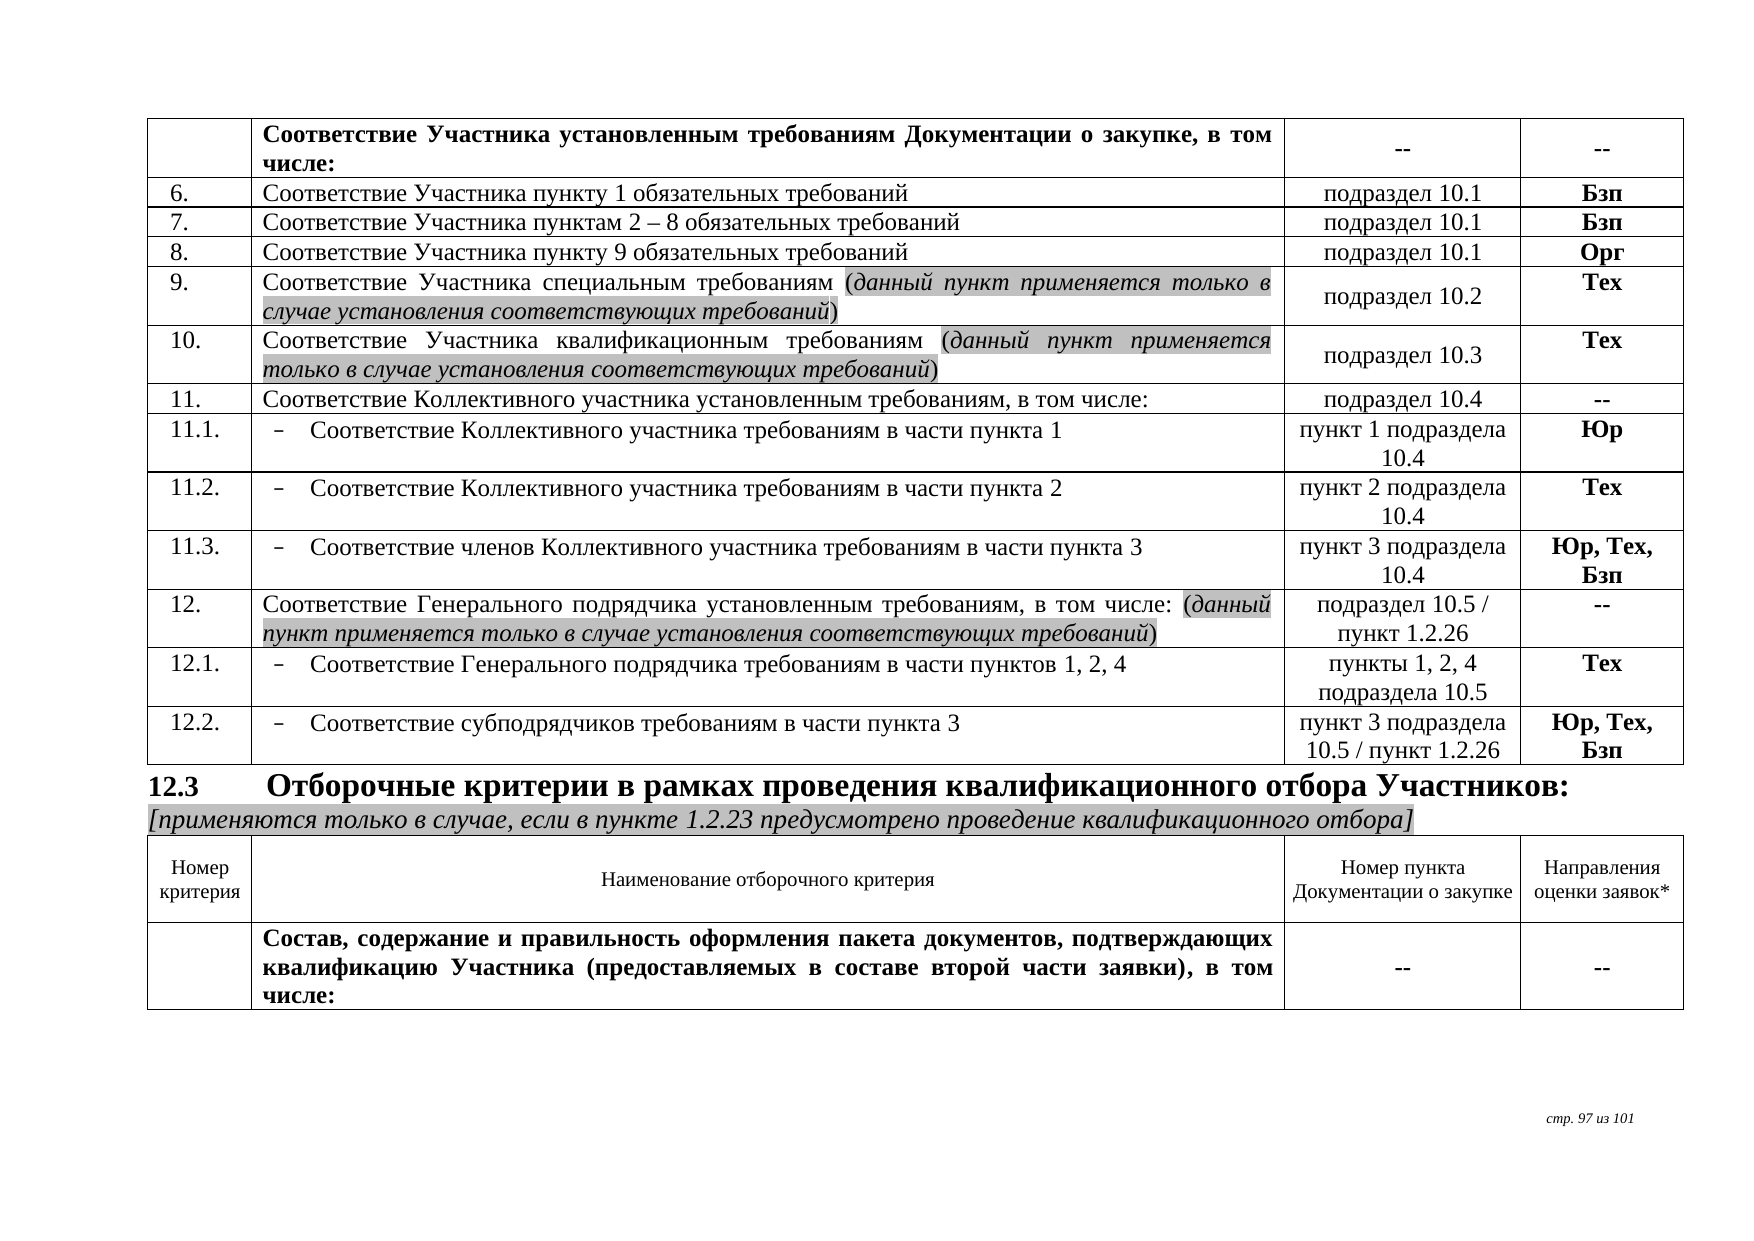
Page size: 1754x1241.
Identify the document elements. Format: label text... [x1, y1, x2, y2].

table_cell пункты 1, 2, 4 подраздела 10.5 [1285, 648, 1520, 706]
table_cell Бзп [1521, 208, 1683, 236]
table_cell Тех [1521, 648, 1683, 706]
table_cell [148, 237, 251, 266]
table_cell Соответствие Участника пункту 9 обязательных требований [252, 237, 1284, 266]
table_cell Юр, Тех, Бзп [1521, 707, 1683, 764]
table_cell [148, 326, 251, 383]
table_cell подраздел 10.4 [1285, 384, 1520, 413]
table_cell Состав, содержание и правильность оформления пакета документов, подтверждающих квалификацию Участника (предоставляемых в составе второй части заявки), в том числе: [252, 923, 1284, 1009]
table_cell Юр, Тех, Бзп [1521, 531, 1683, 588]
table_cell -- [1521, 590, 1683, 647]
table_cell [148, 923, 251, 1009]
table_cell [148, 267, 251, 324]
table_cell Соответствие Участника пунктам 2 – 8 обязательных требований [252, 208, 1284, 236]
table_cell Соответствие Участника квалификационным требованиям (данный пункт применяется только в случае установления соответствующих требований) [252, 326, 1284, 383]
table_cell Тех [1521, 326, 1683, 383]
table_header Номер пункта Документации о закупке [1285, 836, 1520, 922]
table_cell пункт 3 подраздела 10.4 [1285, 531, 1520, 588]
table_cell Тех [1521, 473, 1683, 530]
table_cell подраздел 10.5 / пункт 1.2.26 [1285, 590, 1520, 647]
table_cell Соответствие Коллективного участника установленным требованиям, в том числе: [252, 384, 1284, 413]
table_cell [148, 414, 251, 471]
table_cell подраздел 10.1 [1285, 208, 1520, 236]
table_cell Соответствие Коллективного участника требованиям в части пункта 2 [252, 473, 1284, 530]
table_cell [148, 707, 251, 764]
subtitle Отборочные критерии в рамках проведения квалификационного отбора Участников: [148, 765, 1636, 803]
table_cell [148, 208, 251, 236]
table_cell -- [1521, 923, 1683, 1009]
table_header Направления оценки заявок* [1521, 836, 1683, 922]
table_cell Юр [1521, 414, 1683, 471]
table_cell Соответствие Участника установленным требованиям Документации о закупке, в том числе: [252, 119, 1284, 177]
table_cell -- [1285, 923, 1520, 1009]
table_cell -- [1285, 119, 1520, 177]
table_cell Соответствие Генерального подрядчика установленным требованиям, в том числе: (данный пункт применяется только в случае установления соответствующих требований) [252, 590, 1284, 647]
table_cell Соответствие Генерального подрядчика требованиям в части пунктов 1, 2, 4 [252, 648, 1284, 706]
table_cell [148, 178, 251, 206]
table_cell пункт 2 подраздела 10.4 [1285, 473, 1520, 530]
table_header Наименование отборочного критерия [252, 836, 1284, 922]
table_cell [148, 531, 251, 588]
table_cell [148, 119, 251, 177]
table_cell [148, 648, 251, 706]
table_cell подраздел 10.1 [1285, 178, 1520, 206]
table_cell [148, 590, 251, 647]
table_cell Соответствие Участника пункту 1 обязательных требований [252, 178, 1284, 206]
table_cell [148, 473, 251, 530]
text [применяются только в случае, если в пункте 1.2.23 предусмотрено проведение квалификационного отбора] [148, 803, 1636, 835]
table_cell -- [1521, 384, 1683, 413]
table_cell подраздел 10.3 [1285, 326, 1520, 383]
table_header Номер критерия [148, 836, 251, 922]
table_cell Тех [1521, 267, 1683, 324]
table_cell -- [1521, 119, 1683, 177]
table_cell Бзп [1521, 178, 1683, 206]
table_cell Соответствие Участника специальным требованиям (данный пункт применяется только в случае установления соответствующих требований) [252, 267, 1284, 324]
table_cell подраздел 10.1 [1285, 237, 1520, 266]
table_cell Соответствие Коллективного участника требованиям в части пункта 1 [252, 414, 1284, 471]
table_cell пункт 3 подраздела 10.5 / пункт 1.2.26 [1285, 707, 1520, 764]
table_cell Соответствие субподрядчиков требованиям в части пункта 3 [252, 707, 1284, 764]
table_cell Соответствие членов Коллективного участника требованиям в части пункта 3 [252, 531, 1284, 588]
table_cell подраздел 10.2 [1285, 267, 1520, 324]
table_cell пункт 1 подраздела 10.4 [1285, 414, 1520, 471]
table_cell Орг [1521, 237, 1683, 266]
table_cell [148, 384, 251, 413]
